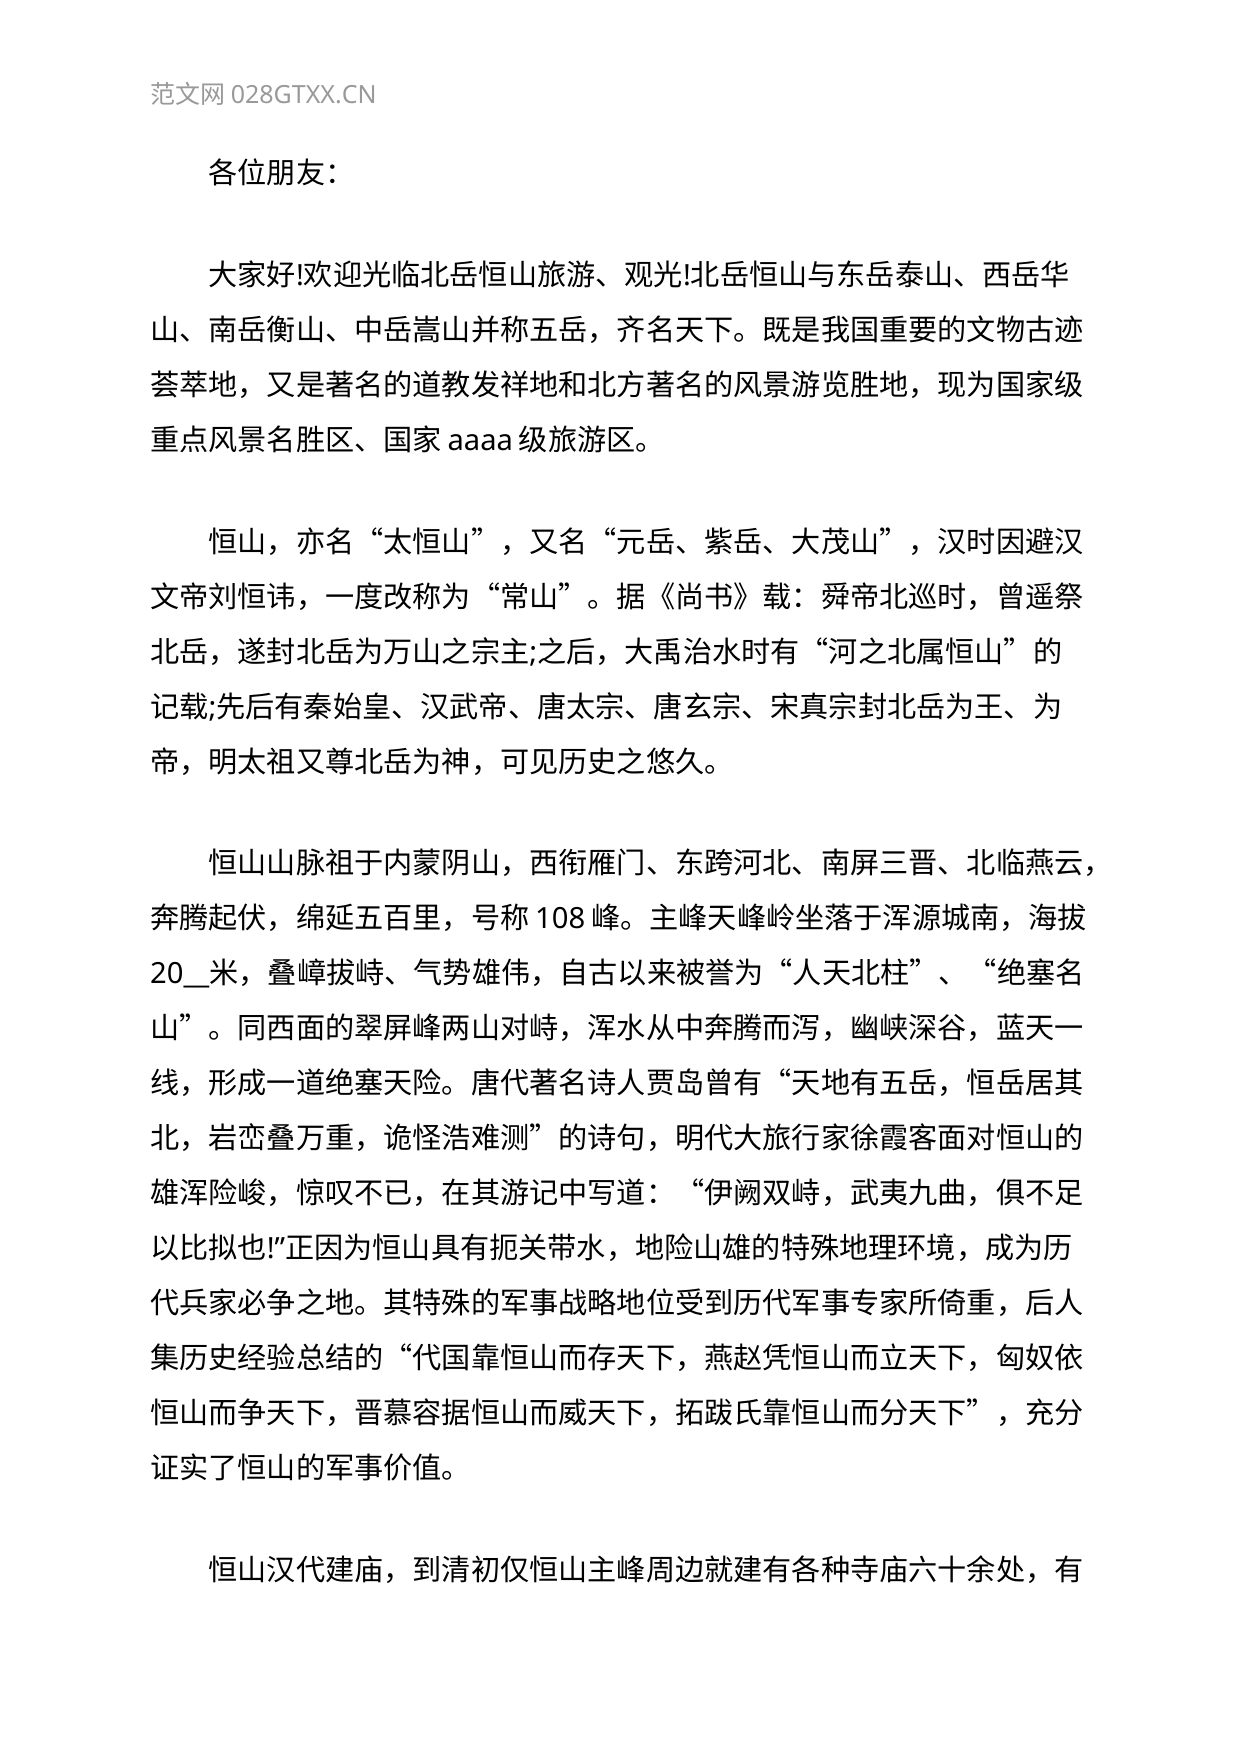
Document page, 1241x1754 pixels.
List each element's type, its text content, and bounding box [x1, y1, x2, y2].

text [150, 1546, 1090, 1588]
text 恒山，亦名“太恒山”，又名“元岳、紫岳、大茂山”，汉时因避汉文帝刘恒讳，一度改称为“常山”。据《尚书》载：舜帝北巡时，曾遥祭北岳，遂封北岳为万山之宗主;之后，大禹治水时有“河之北属恒山”的记载;先后有秦始皇、汉武帝、唐太宗、唐玄宗、宋真宗封北岳为王、为帝，明太祖又尊北岳为神，可见历史之悠久。 [150, 518, 1090, 781]
text 大家好!欢迎光临北岳恒山旅游、观光!北岳恒山与东岳泰山、西岳华山、南岳衡山、中岳嵩山并称五岳，齐名天下。既是我国重要的文物古迹荟萃地，又是著名的道教发祥地和北方著名的风景游览胜地，现为国家级重点风景名胜区、国家aaaa级旅游区。 [150, 252, 1090, 459]
text 各位朋友： [150, 150, 1090, 192]
text 恒山山脉祖于内蒙阴山，西衔雁门、东跨河北、南屏三晋、北临燕云，奔腾起伏，绵延五百里，号称108峰。主峰天峰岭坐落于浑源城南，海拔20__米，叠嶂拔峙、气势雄伟，自古以来被誉为“人天北柱”、“绝塞名山”。同西面的翠屏峰两山对峙，浑水从中奔腾而泻，幽峡深谷，蓝天一线，形成一道绝塞天险。唐代著名诗人贾岛曾有“天地有五岳，恒岳居其北，岩峦叠万重，诡怪浩难测”的诗句，明代大旅行家徐霞客面对恒山的雄浑险峻，惊叹不已，在其游记中写道：“伊阙双峙，武夷九曲，俱不足以比拟也!”正因为恒山具有扼关带水，地险山雄的特殊地理环境，成为历代兵家必争之地。其特殊的军事战略地位受到历代军事专家所倚重，后人集历史经验总结的“代国靠恒山而存天下，燕赵凭恒山而立天下，匈奴依恒山而争天下，晋慕容据恒山而威天下，拓跋氏靠恒山而分天下”，充分证实了恒山的军事价值。 [150, 840, 1090, 1487]
